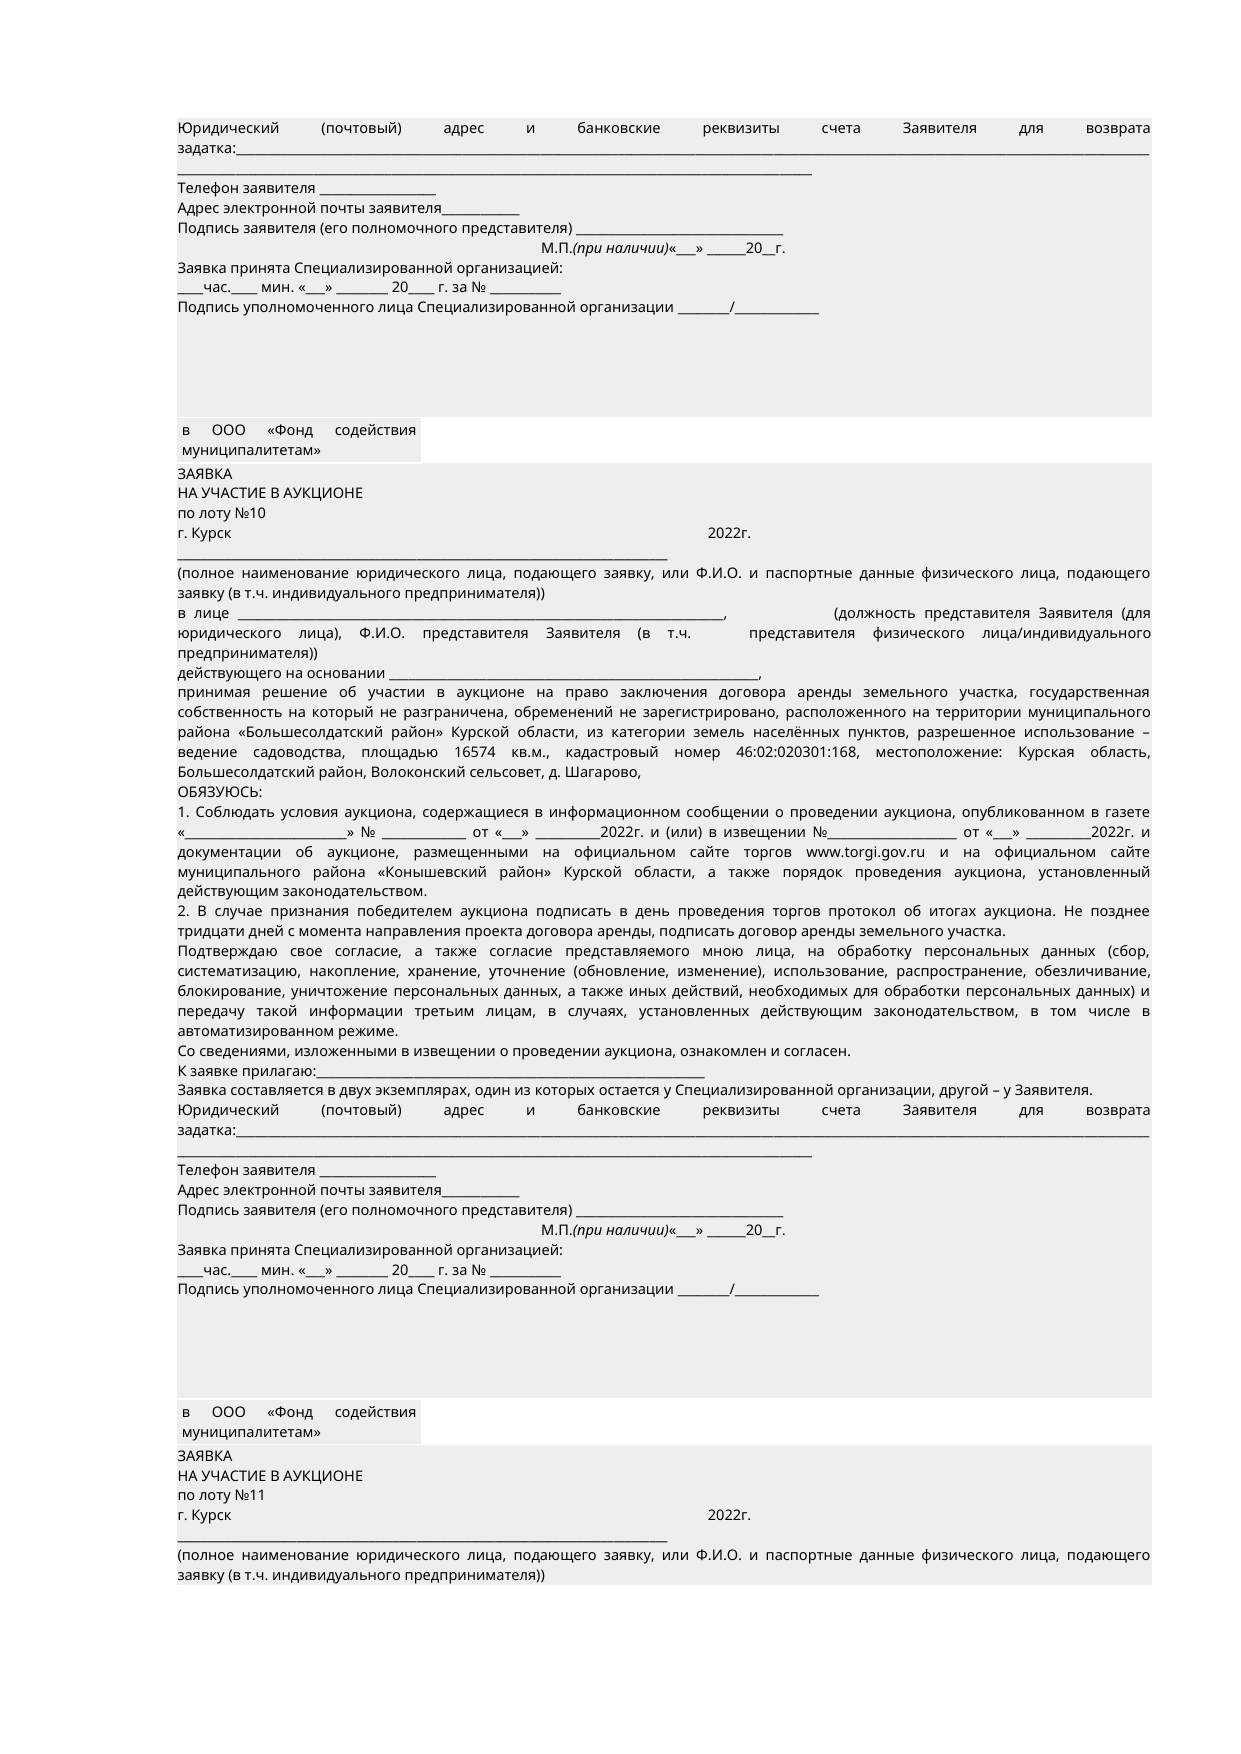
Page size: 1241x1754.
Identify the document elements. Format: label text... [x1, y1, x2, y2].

text Юридический (почтовый) адрес и банковские реквизиты счета Заявителя для возврата задатка:_______________________________________________________________________________________________________________________________________________________________________________________________________________________________________________ [177, 1100, 1152, 1160]
text К заявке прилагаю:____________________________________________________________ [177, 1060, 1152, 1080]
text Подпись заявителя (его полномочного представителя) ________________________________ [177, 218, 1152, 237]
text ЗАЯВКА [177, 1445, 1152, 1465]
text Адрес электронной почты заявителя____________ [177, 1180, 1152, 1199]
text М.П.(при наличии)«___» ______20__г. [177, 1219, 1152, 1239]
text в лице ___________________________________________________________________________, (должность представителя Заявителя (для юридического лица), Ф.И.О. представителя Заявителя (в т.ч. представителя физического лица/индивидуального предпринимателя)) [177, 603, 1152, 662]
text НА УЧАСТИЕ В АУКЦИОНЕ [177, 483, 1152, 503]
text по лоту №11 [177, 1485, 1152, 1505]
text ____час.____ мин. «___» ________ 20____ г. за № ___________ [177, 277, 1152, 297]
text __________________________________________________________________________________ [177, 543, 1152, 563]
text г. Курск 2022г. [177, 523, 1152, 543]
text Телефон заявителя __________________ [177, 1160, 1152, 1180]
text Со сведениями, изложенными в извещении о проведении аукциона, ознакомлен и согласен. [177, 1040, 1152, 1060]
text 2. В случае признания победителем аукциона подписать в день проведения торгов протокол об итогах аукциона. Не позднее тридцати дней с момента направления проекта договора аренды, подписать договор аренды земельного участка. [177, 901, 1152, 941]
text __________________________________________________________________________________ [177, 1525, 1152, 1545]
text Подтверждаю свое согласие, а также согласие представляемого мною лица, на обработку персональных данных (сбор, систематизацию, накопление, хранение, уточнение (обновление, изменение), использование, распространение, обезличивание, блокирование, уничтожение персональных данных, а также иных действий, необходимых для обработки персональных данных) и передачу такой информации третьим лицам, в случаях, установленных действующим законодательством, в том числе в автоматизированном режиме. [177, 941, 1152, 1040]
text ЗАЯВКА [177, 463, 1152, 483]
text принимая решение об участии в аукционе на право заключения договора аренды земельного участка, государственная собственность на который не разграничена, обременений не зарегистрировано, расположенного на территории муниципального района «Большесолдатский район» Курской области, из категории земель населённых пунктов, разрешенное использование – ведение садоводства, площадью 16574 кв.м., кадастровый номер 46:02:020301:168, местоположение: Курская область, Большесолдатский район, Волоконский сельсовет, д. Шагарово, [177, 682, 1152, 782]
text Подпись уполномоченного лица Специализированной организации ________/_____________ [177, 297, 1152, 317]
table_header в ООО «Фонд содействия муниципалитетам» [177, 1400, 421, 1444]
text по лоту №10 [177, 503, 1152, 523]
text М.П.(при наличии)«___» ______20__г. [177, 237, 1152, 257]
text Подпись заявителя (его полномочного представителя) ________________________________ [177, 1199, 1152, 1219]
text ____час.____ мин. «___» ________ 20____ г. за № ___________ [177, 1259, 1152, 1279]
table_header в ООО «Фонд содействия муниципалитетам» [177, 418, 421, 462]
text Адрес электронной почты заявителя____________ [177, 198, 1152, 218]
text Заявка принята Специализированной организацией: [177, 1239, 1152, 1259]
text Заявка составляется в двух экземплярах, один из которых остается у Специализированной организации, другой – у Заявителя. [177, 1080, 1152, 1100]
text Подпись уполномоченного лица Специализированной организации ________/_____________ [177, 1279, 1152, 1299]
text Юридический (почтовый) адрес и банковские реквизиты счета Заявителя для возврата задатка:_______________________________________________________________________________________________________________________________________________________________________________________________________________________________________________ [177, 118, 1152, 178]
text (полное наименование юридического лица, подающего заявку, или Ф.И.О. и паспортные данные физического лица, подающего заявку (в т.ч. индивидуального предпринимателя)) [177, 1545, 1152, 1585]
text Телефон заявителя __________________ [177, 178, 1152, 198]
text (полное наименование юридического лица, подающего заявку, или Ф.И.О. и паспортные данные физического лица, подающего заявку (в т.ч. индивидуального предпринимателя)) [177, 563, 1152, 603]
text г. Курск 2022г. [177, 1505, 1152, 1525]
text действующего на основании _________________________________________________________, [177, 662, 1152, 682]
text ОБЯЗУЮСЬ: [177, 782, 1152, 802]
text Заявка принята Специализированной организацией: [177, 257, 1152, 277]
text НА УЧАСТИЕ В АУКЦИОНЕ [177, 1465, 1152, 1485]
text 1. Соблюдать условия аукциона, содержащиеся в информационном сообщении о проведении аукциона, опубликованном в газете «_________________________» № _____________ от «___» __________2022г. и (или) в извещении №____________________ от «___» __________2022г. и документации об аукционе, размещенными на официальном сайте торгов www.torgi.gov.ru и на официальном сайте муниципального района «Конышевский район» Курской области, а также порядок проведения аукциона, установленный действующим законодательством. [177, 802, 1152, 901]
